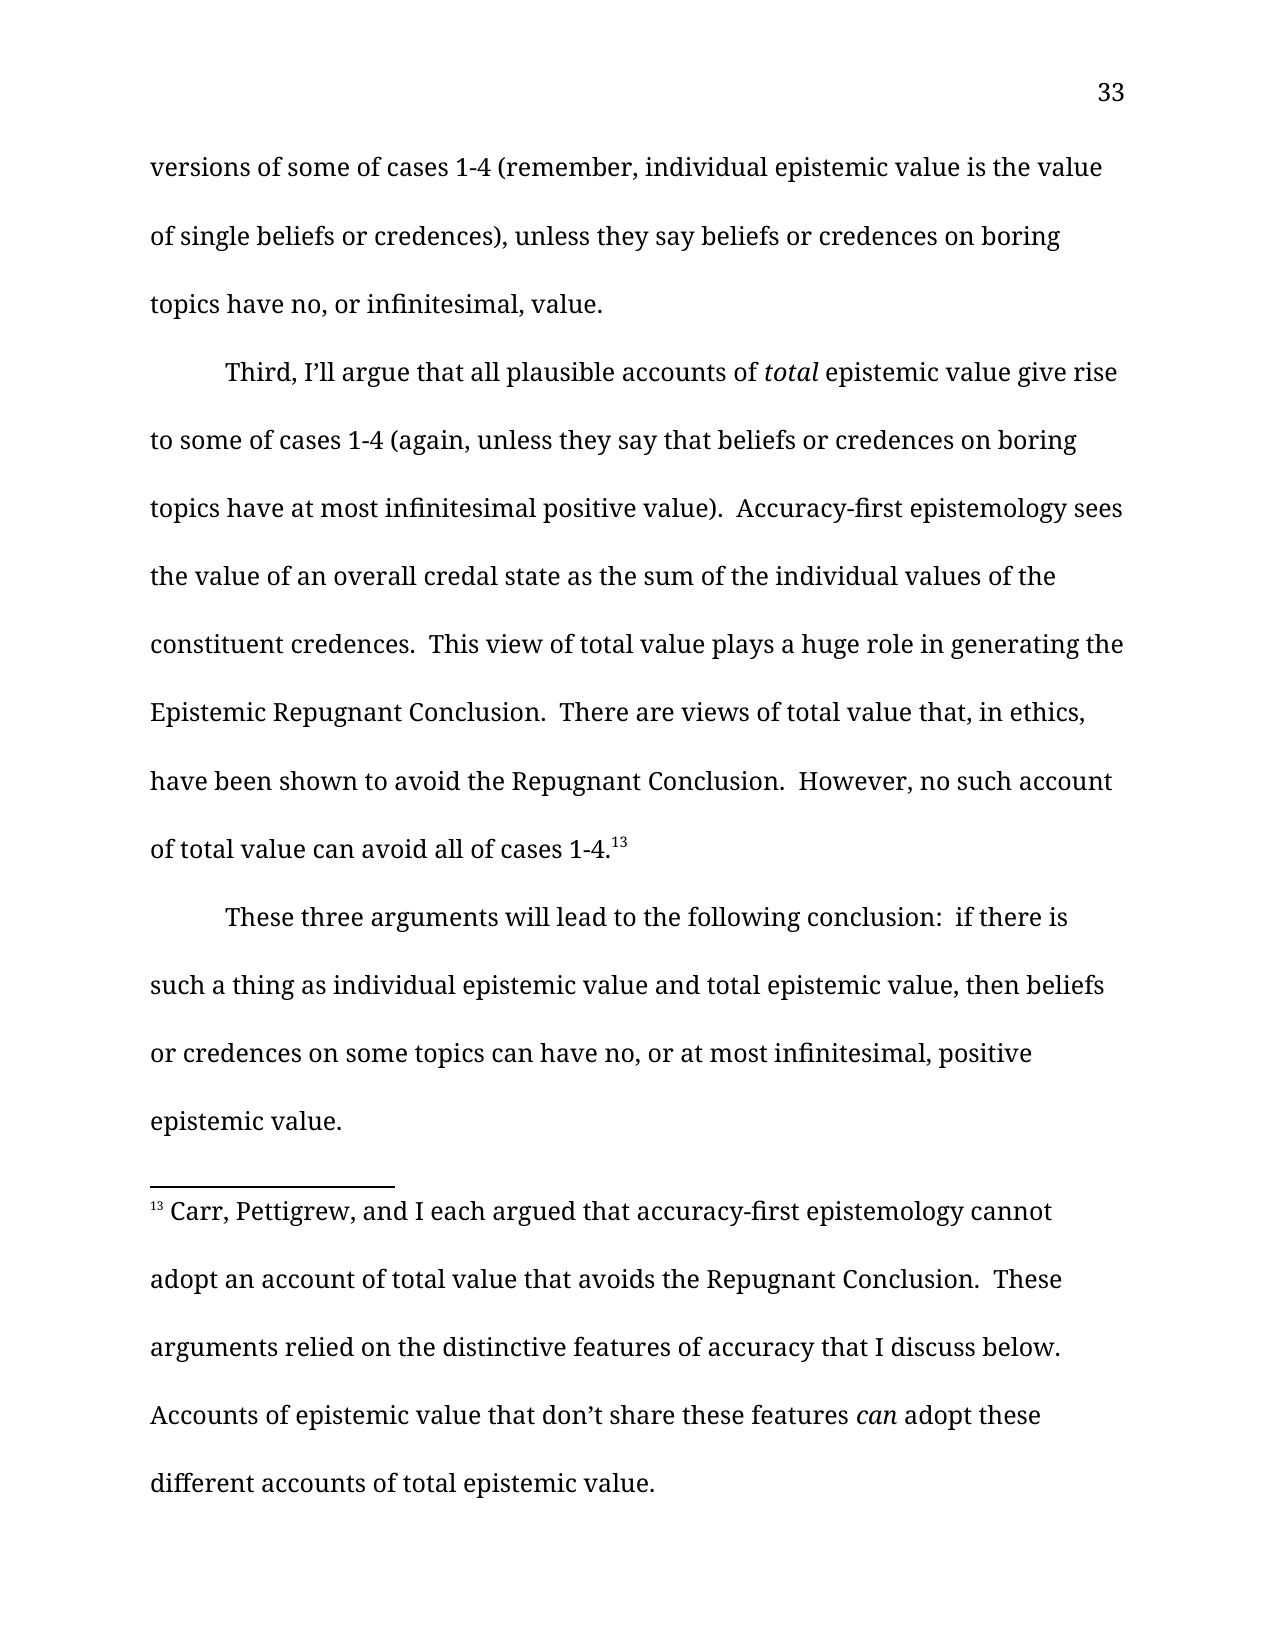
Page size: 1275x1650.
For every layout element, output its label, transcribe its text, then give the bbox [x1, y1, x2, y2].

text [150, 150, 1125, 320]
text Third, I’ll argue that all plausible accounts of total epistemic value give rise to some of cases 1-4 (again, unless they say that beliefs or credences on boring topics have at most infinitesimal positive value). Accuracy-first epistemology sees the value of an overall credal state as the sum of the individual values of the constituent credences. This view of total value plays a huge role in generating the Epistemic Repugnant Conclusion. There are views of total value that, in ethics, have been shown to avoid the Repugnant Conclusion. However, no such account of total value can avoid all of cases 1-4. [150, 354, 1125, 865]
text These three arguments will lead to the following conclusion: if there is such a thing as individual epistemic value and total epistemic value, then beliefs or credences on some topics can have no, or at most infinitesimal, positive epistemic value. [150, 899, 1125, 1138]
